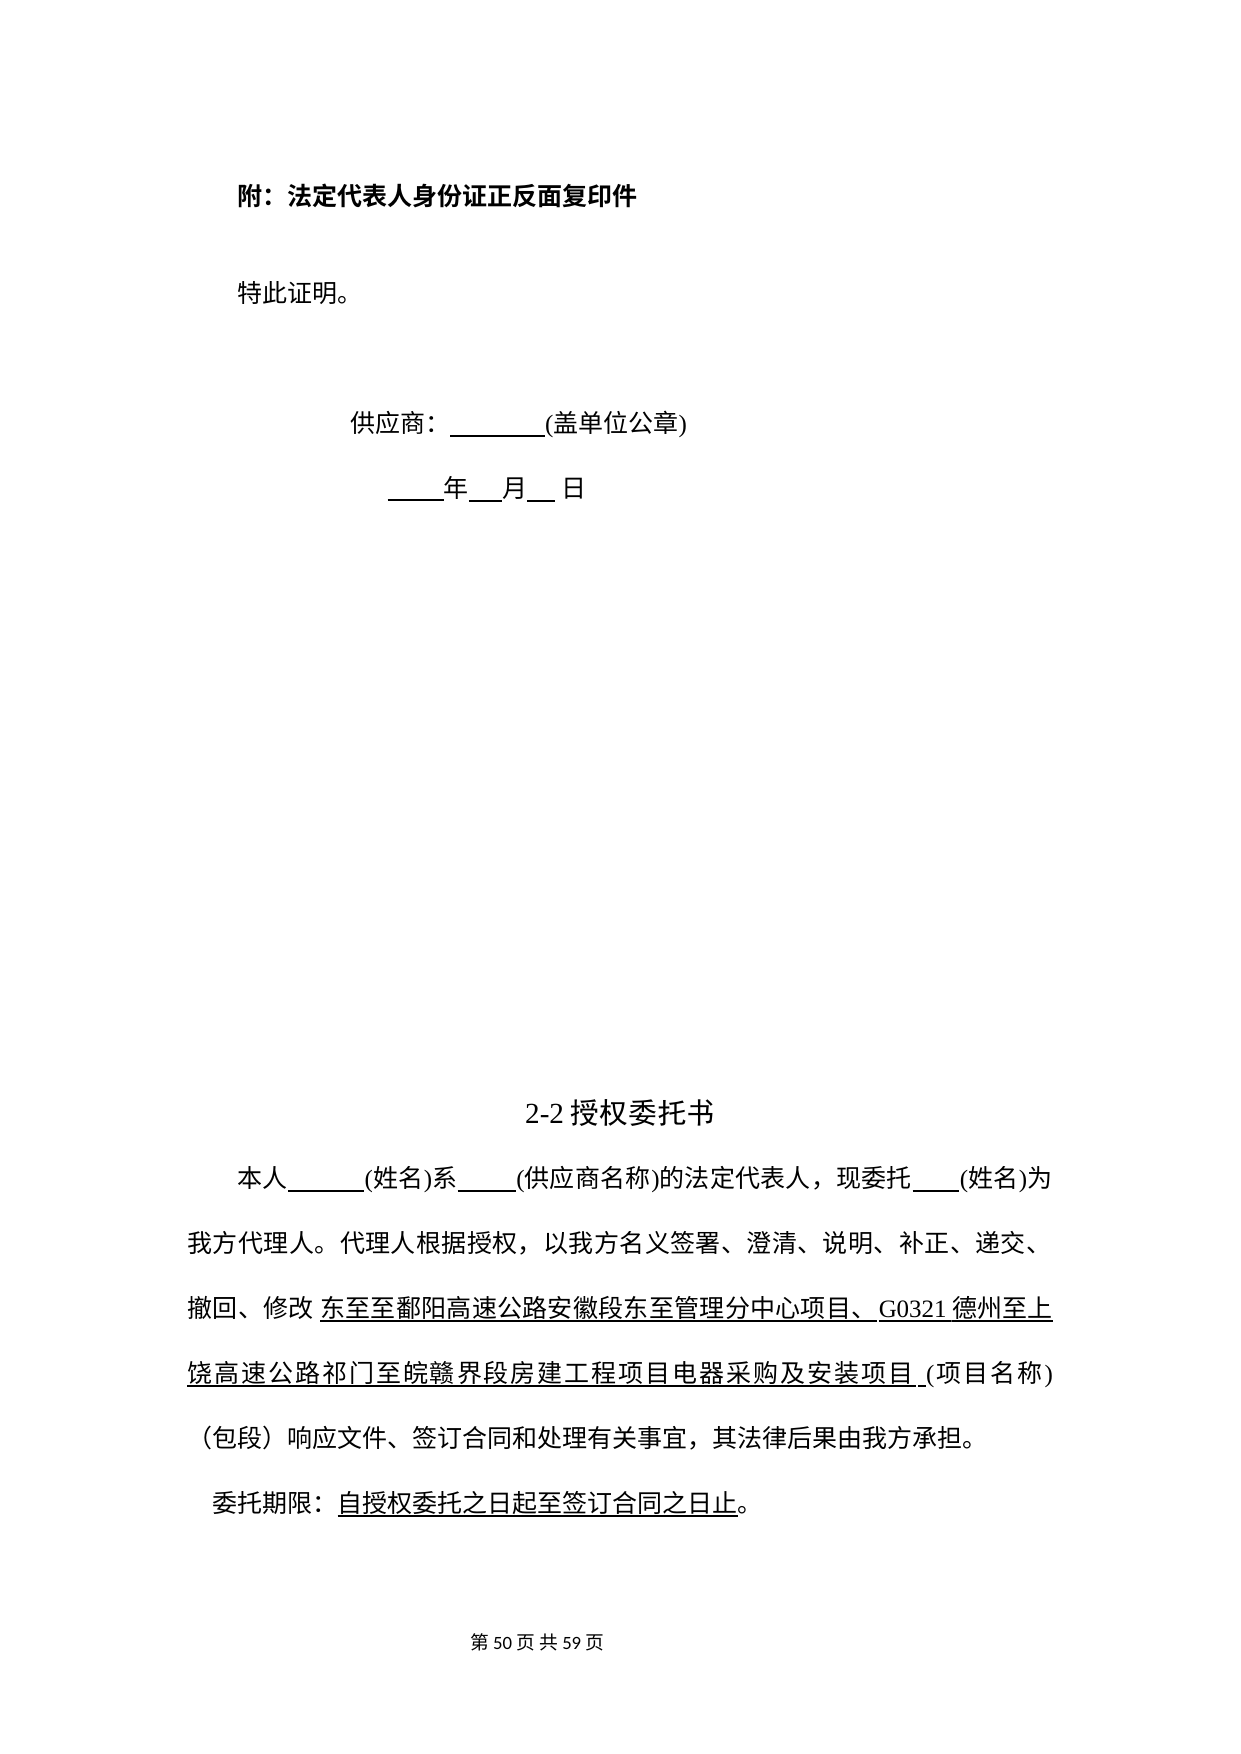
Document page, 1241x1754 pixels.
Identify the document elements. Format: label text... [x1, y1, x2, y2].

text 特此证明。 [187, 259, 1053, 324]
text 年 月 日 [187, 454, 1053, 519]
text 供应商： (盖单位公章) [187, 389, 1053, 454]
text 委托期限：自授权委托之日起至签订合同之日止。 [187, 1469, 1053, 1534]
text 附：法定代表人身份证正反面复印件 [187, 162, 1053, 227]
text 本人 (姓名)系 (供应商名称)的法定代表人，现委托 (姓名)为我方代理人。代理人根据授权，以我方名义签署、澄清、说明、补正、递交、撤回、修改 东至至鄱阳高速公路安徽段东至管理分中心项目、G0321德州至上饶高速公路祁门至皖赣界段房建工程项目电器采购及安装项目 (项目名称) （包段）响应文件、签订合同和处理有关事宜，其法律后果由我方承担。 [187, 1144, 1053, 1469]
text 2-2授权委托书 [187, 1079, 1053, 1144]
